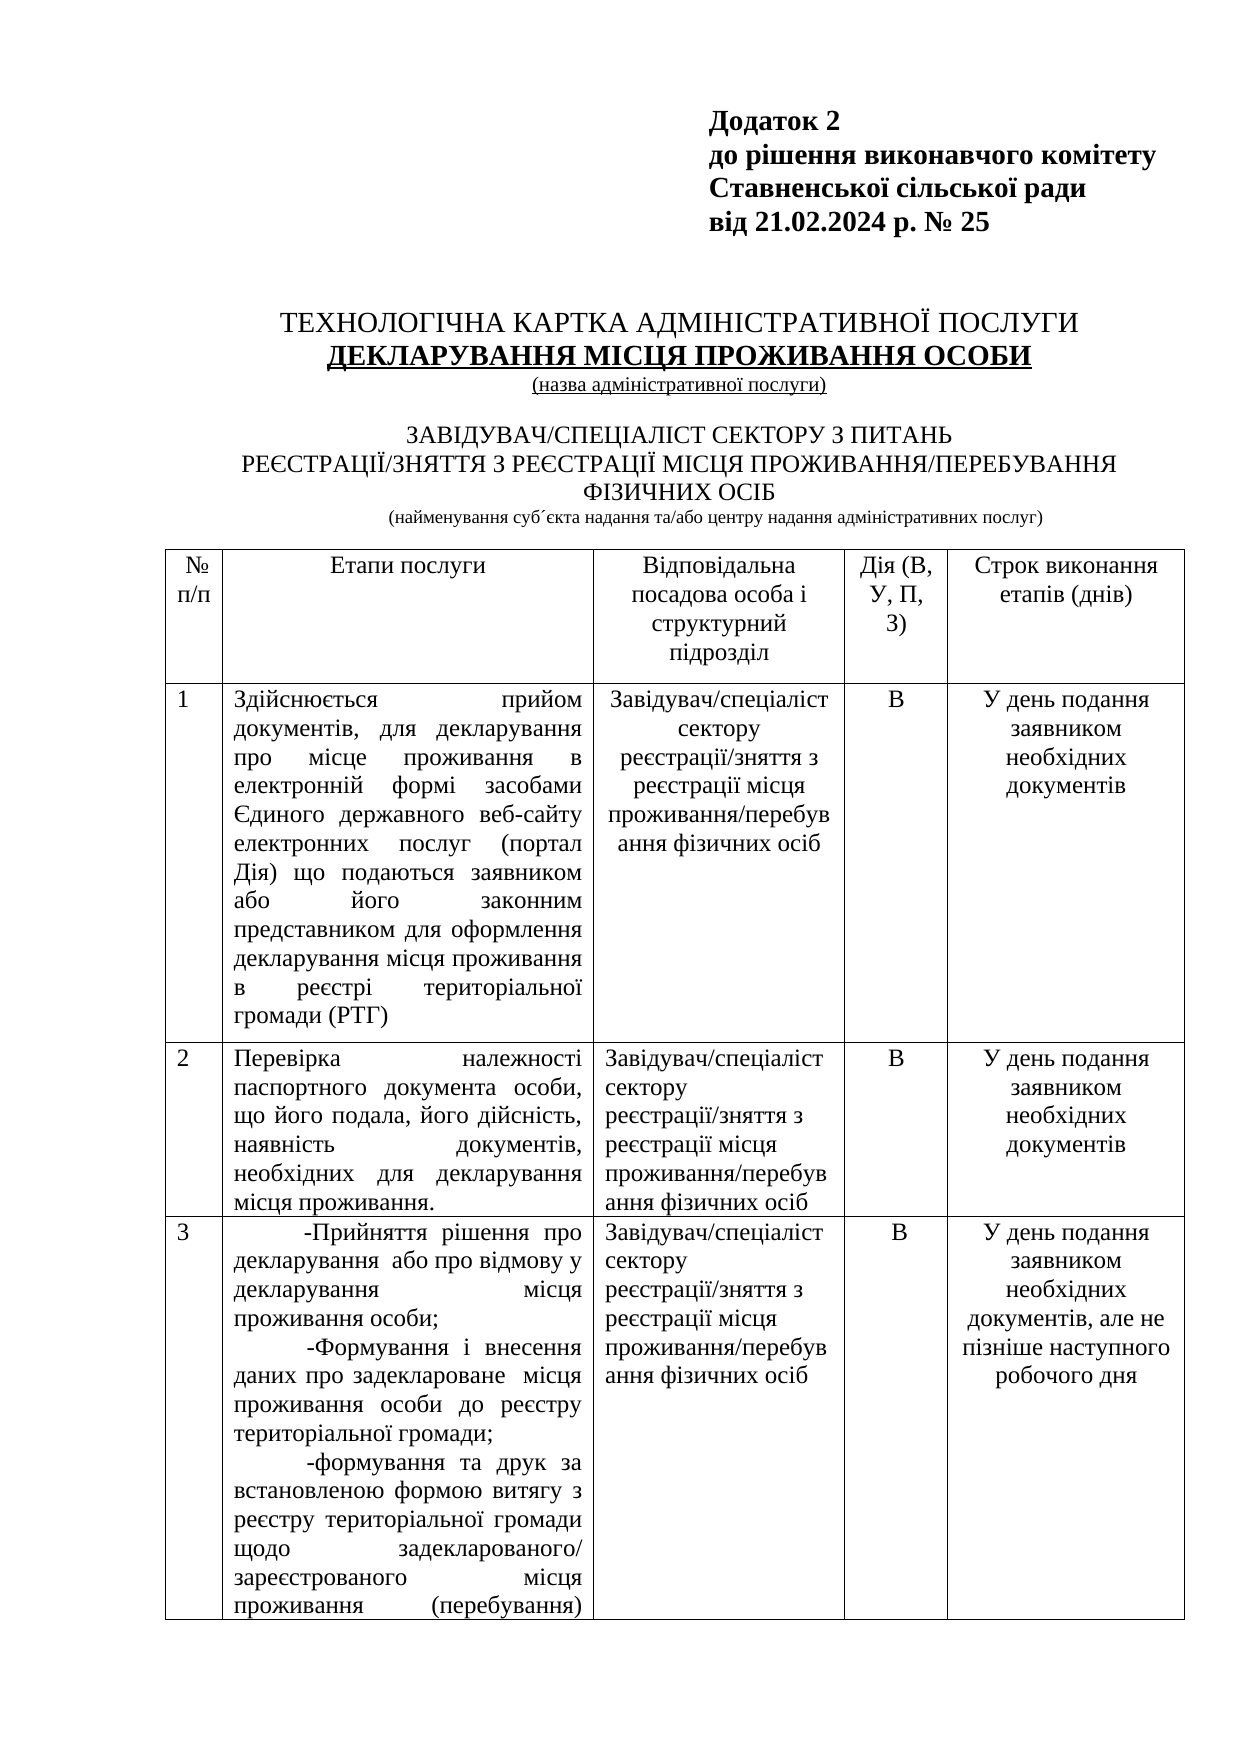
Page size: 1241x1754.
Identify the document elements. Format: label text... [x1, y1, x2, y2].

table_cell 1 [166, 684, 222, 1042]
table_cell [223, 1217, 593, 1619]
table_cell В [845, 1043, 947, 1216]
table_header Відповідальна посадова особа і структурний підрозділ [594, 550, 844, 683]
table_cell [948, 1217, 1184, 1619]
text (найменування суб´єкта надання та/або центру надання адміністративних послуг) [177, 506, 1181, 528]
table_cell Завідувач/спеціаліст сектору реєстрації/зняття з реєстрації місця проживання/перебування фізичних осіб [594, 684, 844, 1042]
table_header № п/п [166, 550, 222, 683]
text від 21.02.2024 р. № 25 [709, 204, 1181, 238]
table_cell В [845, 1217, 947, 1619]
table_cell У день подання заявником необхідних документів [948, 1043, 1184, 1216]
text РЕЄСТРАЦІЇ/ЗНЯТТЯ З РЕЄСТРАЦІЇ МІСЦЯ ПРОЖИВАННЯ/ПЕРЕБУВАННЯ ФІЗИЧНИХ ОСІБ [177, 449, 1181, 506]
table_cell 2 [166, 1043, 222, 1216]
text Додаток 2 [709, 103, 1181, 137]
table_cell Завідувач/спеціаліст сектору реєстрації/зняття з реєстрації місця проживання/перебування фізичних осіб [594, 1043, 844, 1216]
table_header Строк виконання етапів (днів) [948, 550, 1184, 683]
text до рішення виконавчого комітету Ставненської сільської ради [709, 137, 1181, 204]
table_cell У день подання заявником необхідних документів [948, 684, 1184, 1042]
table_cell Здійснюється прийом документів, для декларування про місце проживання в електронній формі засобами Єдиного державного веб-сайту електронних послуг (портал Дія) що подаються заявником або його законним представником для оформлення декларування місця проживання в реєстрі територіальної громади (РТГ) [223, 684, 593, 1042]
table_cell Перевірка належності паспортного документа особи, що його подала, його дійсність, наявність документів, необхідних для декларування місця проживання. [223, 1043, 593, 1216]
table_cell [594, 1217, 844, 1619]
table_cell В [845, 684, 947, 1042]
text ДЕКЛАРУВАННЯ МІСЦЯ ПРОЖИВАННЯ ОСОБИ [162, 338, 1181, 372]
table_header Дія (В, У, П, З) [845, 550, 947, 683]
text ТЕХНОЛОГІЧНА КАРТКА АДМІНІСТРАТИВНОЇ ПОСЛУГИ [177, 305, 1181, 338]
text (назва адміністративної послуги) [177, 372, 1181, 396]
text ЗАВІДУВАЧ/СПЕЦІАЛІСТ СЕКТОРУ З ПИТАНЬ [177, 420, 1181, 449]
table_header Етапи послуги [223, 550, 593, 683]
table_cell 3 [166, 1217, 222, 1619]
